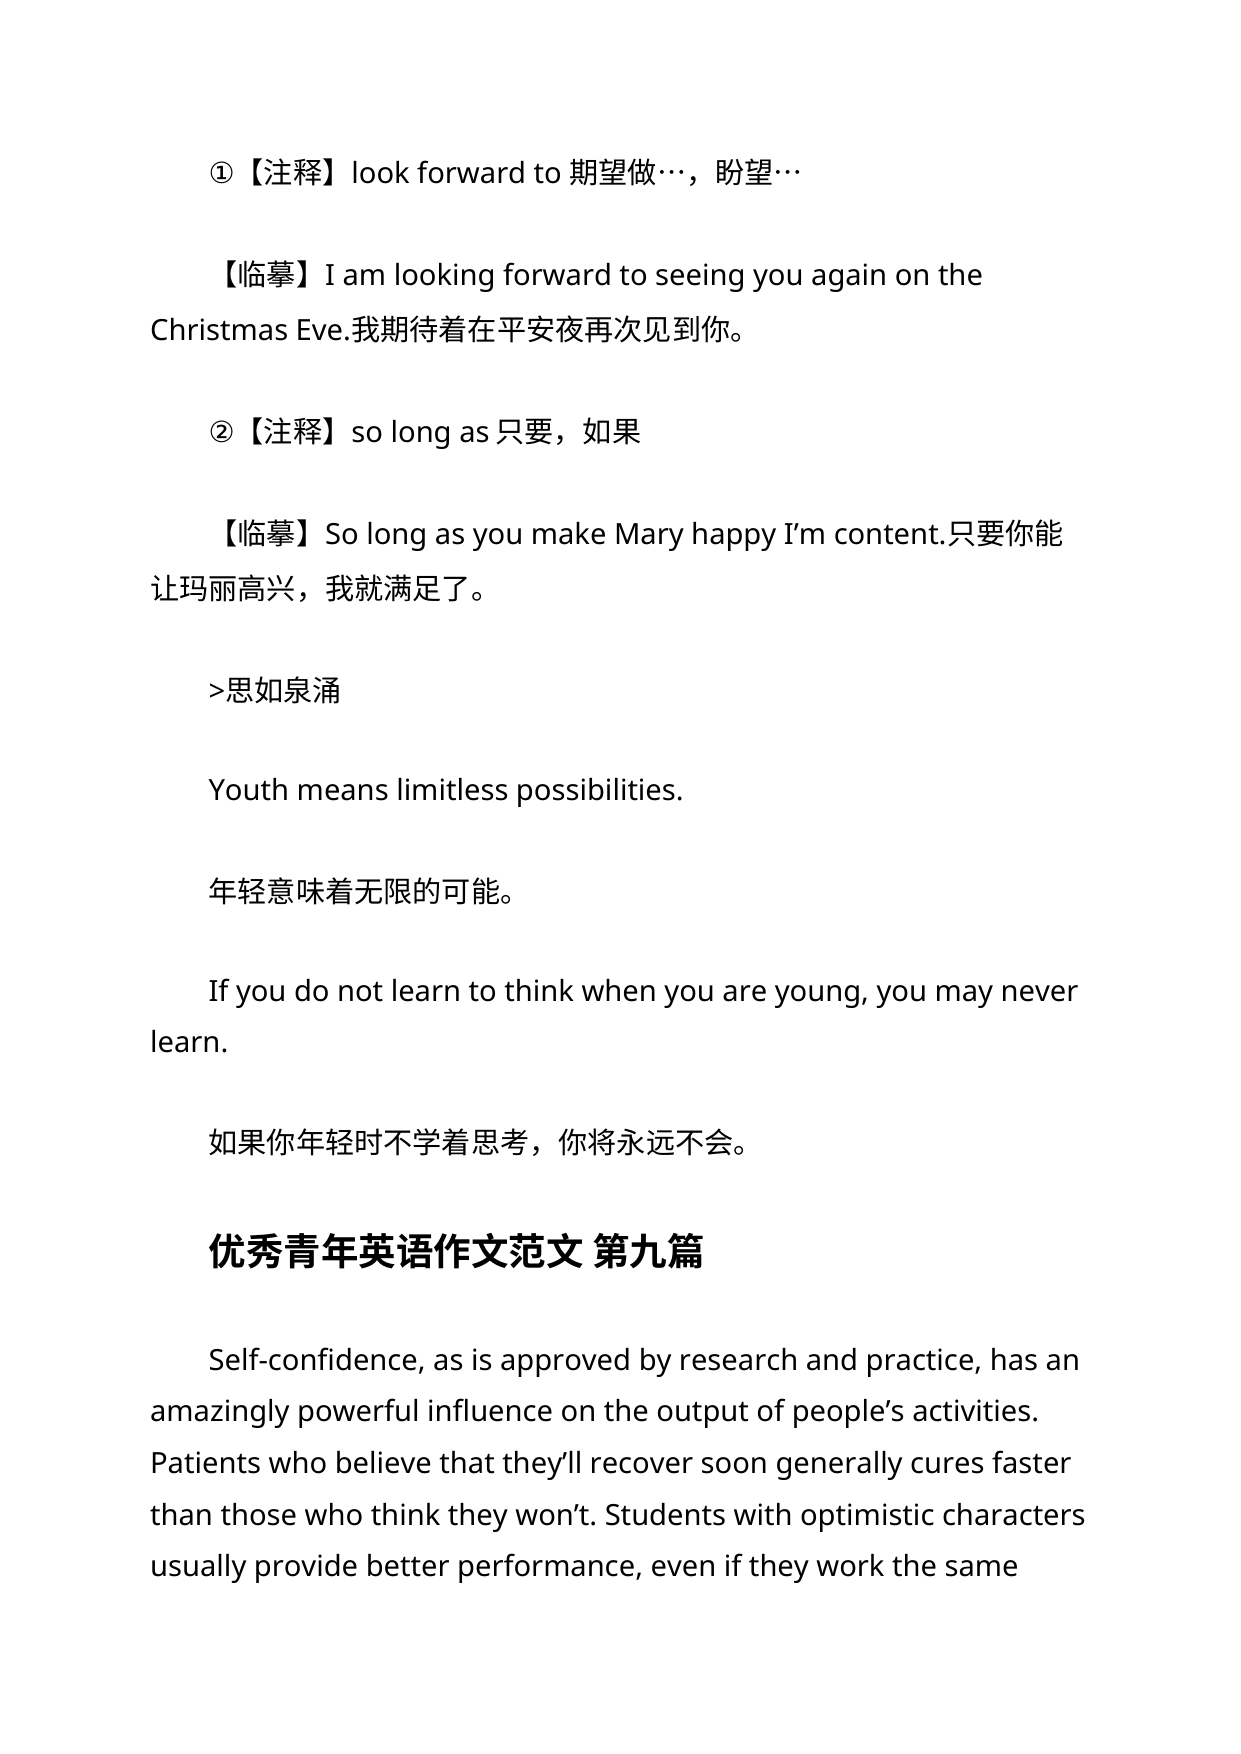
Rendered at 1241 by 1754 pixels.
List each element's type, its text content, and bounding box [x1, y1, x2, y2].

text 【临摹】So long as you make Mary happy I’m content.只要你能让玛丽高兴，我就满足了。 [150, 511, 1090, 608]
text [150, 1339, 1090, 1585]
text ①【注释】look forward to 期望做…，盼望… [150, 150, 1090, 192]
text If you do not learn to think when you are young, you may never learn. [150, 970, 1090, 1061]
text ②【注释】so long as只要，如果 [150, 409, 1090, 451]
text 【临摹】I am looking forward to seeing you again on the Christmas Eve.我期待着在平安夜再次见到你。 [150, 252, 1090, 349]
text 优秀青年英语作文范文 第九篇 [150, 1222, 1090, 1276]
text >思如泉涌 [150, 668, 1090, 710]
text 如果你年轻时不学着思考，你将永远不会。 [150, 1120, 1090, 1162]
text Youth means limitless possibilities. [150, 770, 1090, 809]
text 年轻意味着无限的可能。 [150, 868, 1090, 910]
